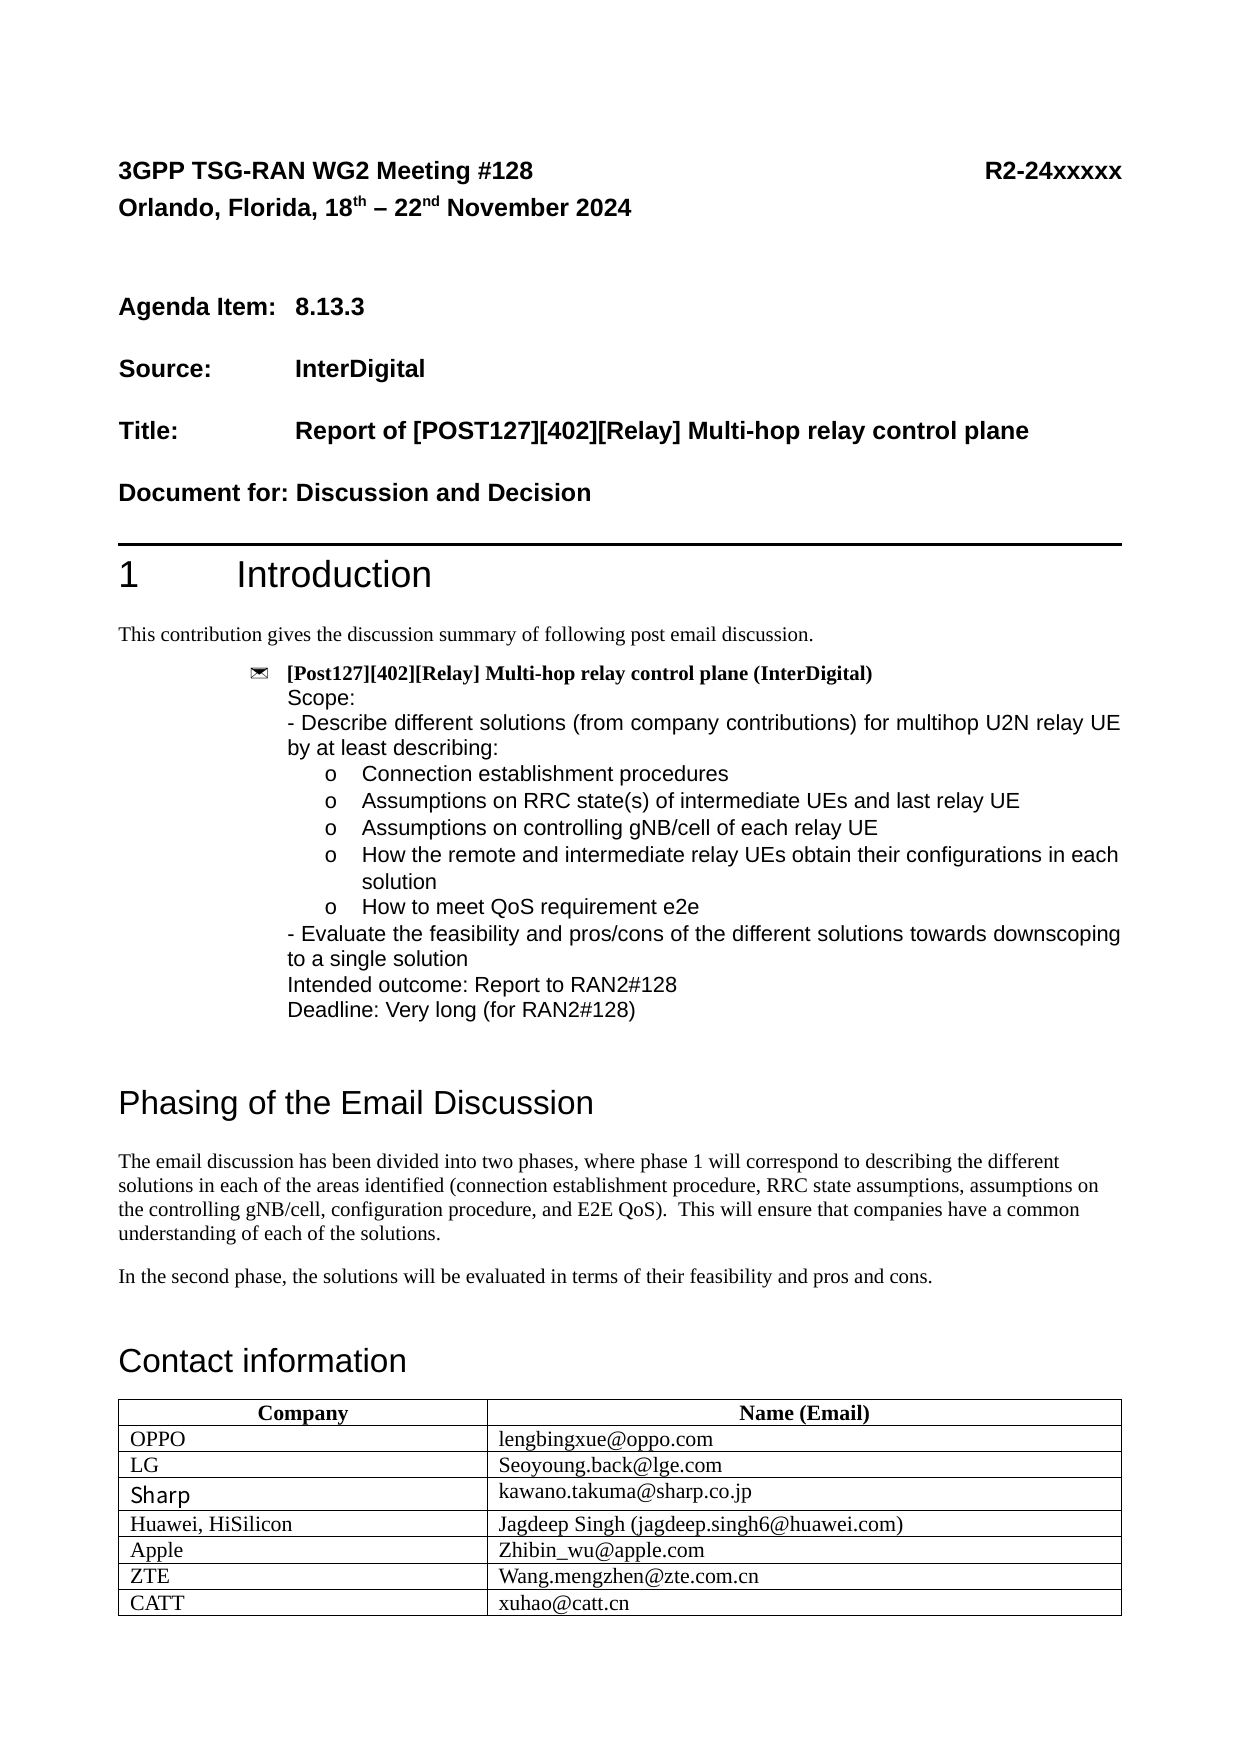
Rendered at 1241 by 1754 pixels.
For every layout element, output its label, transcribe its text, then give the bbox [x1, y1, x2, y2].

text Source: InterDigital [119, 354, 1122, 383]
text - Evaluate the feasibility and pros/cons of the different solutions towards downscoping to a single solution [249, 921, 1122, 971]
subtitle 1 Introduction [118, 546, 1122, 595]
table_cell lengbingxue@oppo.com [488, 1426, 1121, 1451]
text [Post127][402][Relay] Multi-hop relay control plane (InterDigital) [249, 661, 1122, 685]
table_cell Wang.mengzhen@zte.com.cn [488, 1564, 1121, 1589]
text Scope: [249, 685, 1122, 710]
table_cell LG [119, 1452, 487, 1477]
list Connection establishment procedures [324, 760, 1122, 787]
table_cell Huawei, HiSilicon [119, 1511, 487, 1536]
subtitle Contact information [118, 1341, 1122, 1380]
text Document for: Discussion and Decision [118, 478, 1122, 507]
table_cell OPPO [119, 1426, 487, 1451]
table_header Company [119, 1400, 487, 1425]
text Intended outcome: Report to RAN2#128 [249, 971, 1122, 997]
list How to meet QoS requirement e2e [324, 894, 1122, 921]
text In the second phase, the solutions will be evaluated in terms of their feasibility and pros and cons. [118, 1264, 1122, 1288]
subtitle Phasing of the Email Discussion [118, 1083, 1122, 1122]
text Deadline: Very long (for RAN2#128) [249, 997, 1122, 1022]
list Assumptions on RRC state(s) of intermediate UEs and last relay UE [324, 787, 1122, 814]
text Title: Report of [POST127][402][Relay] Multi-hop relay control plane [119, 416, 1122, 445]
table_cell xuhao@catt.cn [488, 1590, 1121, 1615]
table_cell Jagdeep Singh (jagdeep.singh6@huawei.com) [488, 1511, 1121, 1536]
text Agenda Item: 8.13.3 [118, 292, 1122, 321]
table_cell Apple [119, 1537, 487, 1562]
text - Describe different solutions (from company contributions) for multihop U2N relay UE by at least describing: [249, 710, 1122, 760]
table_cell kawano.takuma@sharp.co.jp [488, 1478, 1121, 1510]
list Assumptions on controlling gNB/cell of each relay UE [324, 814, 1122, 842]
text Orlando, Florida, 18th – 22nd November 2024 [118, 193, 1122, 222]
table_cell Sharp [119, 1478, 487, 1510]
list How the remote and intermediate relay UEs obtain their configurations in each solution [324, 842, 1122, 894]
text The email discussion has been divided into two phases, where phase 1 will correspond to describing the different solutions in each of the areas identified (connection establishment procedure, RRC state assumptions, assumptions on the controlling gNB/cell, configuration procedure, and E2E QoS). This will ensure that companies have a common understanding of each of the solutions. [118, 1149, 1122, 1245]
table_cell Zhibin_wu@apple.com [488, 1537, 1121, 1562]
table_cell CATT [119, 1590, 487, 1615]
text This contribution gives the discussion summary of following post email discussion. [118, 622, 1122, 646]
table_cell Seoyoung.back@lge.com [488, 1452, 1121, 1477]
table_header Name (Email) [488, 1400, 1121, 1425]
text 3GPP TSG-RAN WG2 Meeting #128 R2-24xxxxx [118, 156, 1122, 184]
table_cell ZTE [119, 1564, 487, 1589]
